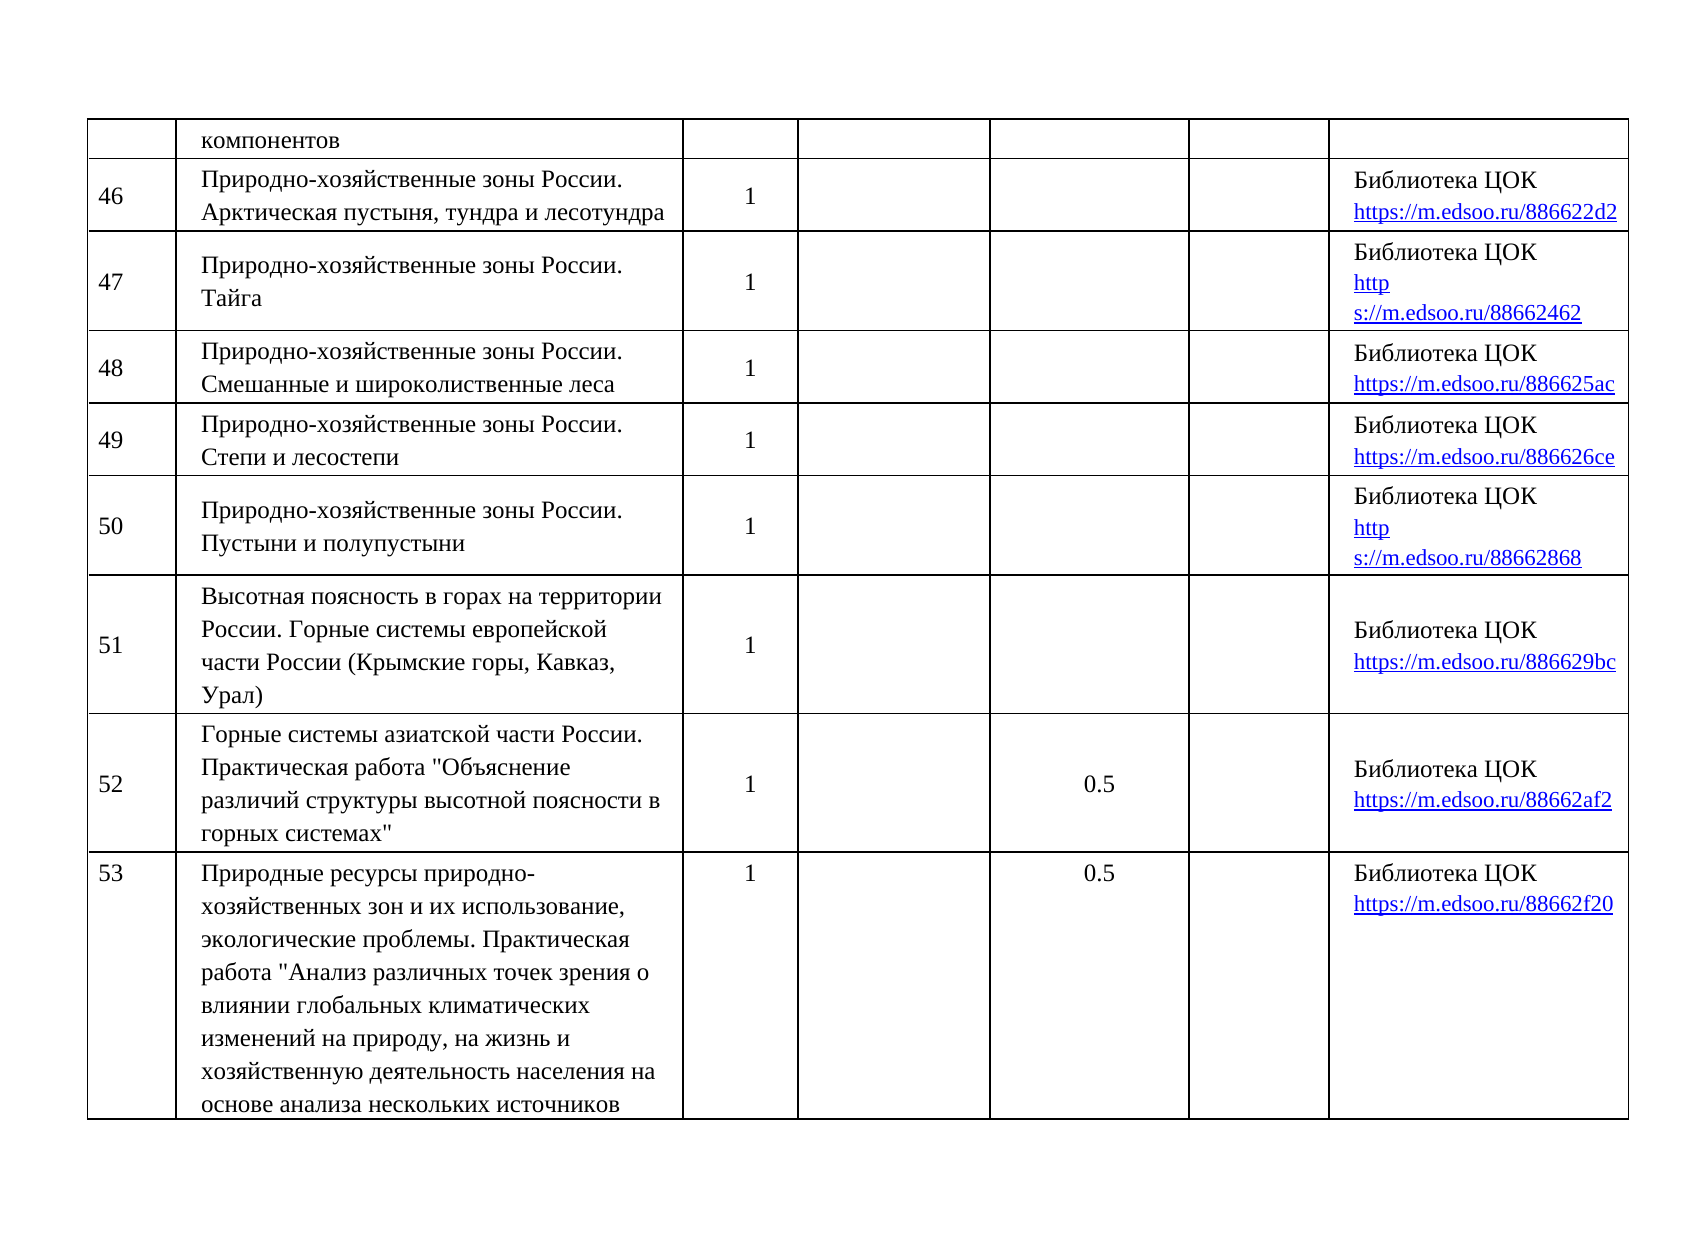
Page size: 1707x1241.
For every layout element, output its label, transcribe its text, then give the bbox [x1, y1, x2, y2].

table_cell 0.5 [991, 853, 1188, 1118]
table_cell [1190, 159, 1328, 230]
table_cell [177, 120, 682, 157]
table_cell Библиотека ЦОК https://m.edsoo.ru/886629bc [1330, 576, 1628, 713]
table_cell Природно-хозяйственные зоны России. Арктическая пустыня, тундра и лесотундра [177, 159, 682, 230]
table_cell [1330, 853, 1628, 1118]
table_cell [799, 476, 989, 574]
table_cell 1 [684, 853, 797, 1118]
table_cell [991, 404, 1188, 474]
table_cell [1190, 404, 1328, 474]
table_cell Природно-хозяйственные зоны России. Степи и лесостепи [177, 404, 682, 474]
table_cell 50 [88, 476, 175, 574]
table_cell Библиотека ЦОК https://m.edsoo.ru/88662462 [1330, 232, 1628, 330]
table_cell [1190, 853, 1328, 1118]
table_cell 1 [684, 714, 797, 851]
table_cell Природно-хозяйственные зоны России. Пустыни и полупустыни [177, 476, 682, 574]
table_cell [1190, 120, 1328, 157]
table_cell [799, 714, 989, 851]
table_cell [991, 159, 1188, 230]
table_cell [991, 232, 1188, 330]
table_cell [991, 120, 1188, 157]
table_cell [1330, 120, 1628, 157]
table_cell Библиотека ЦОК https://m.edsoo.ru/886626ce [1330, 404, 1628, 474]
table_cell [991, 476, 1188, 574]
table_cell Библиотека ЦОК https://m.edsoo.ru/88662af2 [1330, 714, 1628, 851]
table_cell Библиотека ЦОК https://m.edsoo.ru/886622d2 [1330, 159, 1628, 230]
table_cell [799, 120, 989, 157]
table_cell [799, 159, 989, 230]
table_cell 51 [88, 575, 175, 713]
table_cell 0.5 [991, 714, 1188, 851]
table_cell [799, 853, 989, 1118]
table_cell [799, 404, 989, 474]
table_cell 1 [684, 120, 797, 157]
table_cell Природно-хозяйственные зоны России. Смешанные и широколиственные леса [177, 331, 682, 402]
table_cell [1190, 576, 1328, 713]
table_cell 1 [684, 476, 797, 574]
table_cell 48 [88, 331, 175, 402]
table_cell 1 [684, 159, 797, 230]
table_cell [1190, 331, 1328, 402]
table_cell [799, 576, 989, 713]
table_cell 53 [88, 852, 175, 1118]
table_cell Горные системы азиатской части России. Практическая работа "Объяснение различий структуры высотной поясности в горных системах" [177, 714, 682, 851]
table_cell [991, 331, 1188, 402]
table_cell 46 [88, 159, 175, 230]
table_cell Библиотека ЦОК https://m.edsoo.ru/88662868 [1330, 476, 1628, 574]
table_cell 1 [684, 576, 797, 713]
table_cell [799, 331, 989, 402]
table_cell [799, 232, 989, 330]
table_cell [177, 853, 682, 1118]
table_cell [1190, 714, 1328, 851]
table_cell [1190, 476, 1328, 574]
table_cell Природно-хозяйственные зоны России. Тайга [177, 232, 682, 330]
table_cell 45 [88, 120, 175, 157]
table_cell Высотная поясность в горах на территории России. Горные системы европейской части России (Крымские горы, Кавказ, Урал) [177, 576, 682, 713]
table_cell 47 [88, 231, 175, 330]
table_cell 1 [684, 331, 797, 402]
table_cell 1 [684, 404, 797, 474]
table_cell 52 [88, 714, 175, 851]
table_cell 1 [684, 232, 797, 330]
table_cell [1190, 232, 1328, 330]
table_cell 49 [88, 403, 175, 474]
table_cell [991, 576, 1188, 713]
table_cell Библиотека ЦОК https://m.edsoo.ru/886625ac [1330, 331, 1628, 402]
